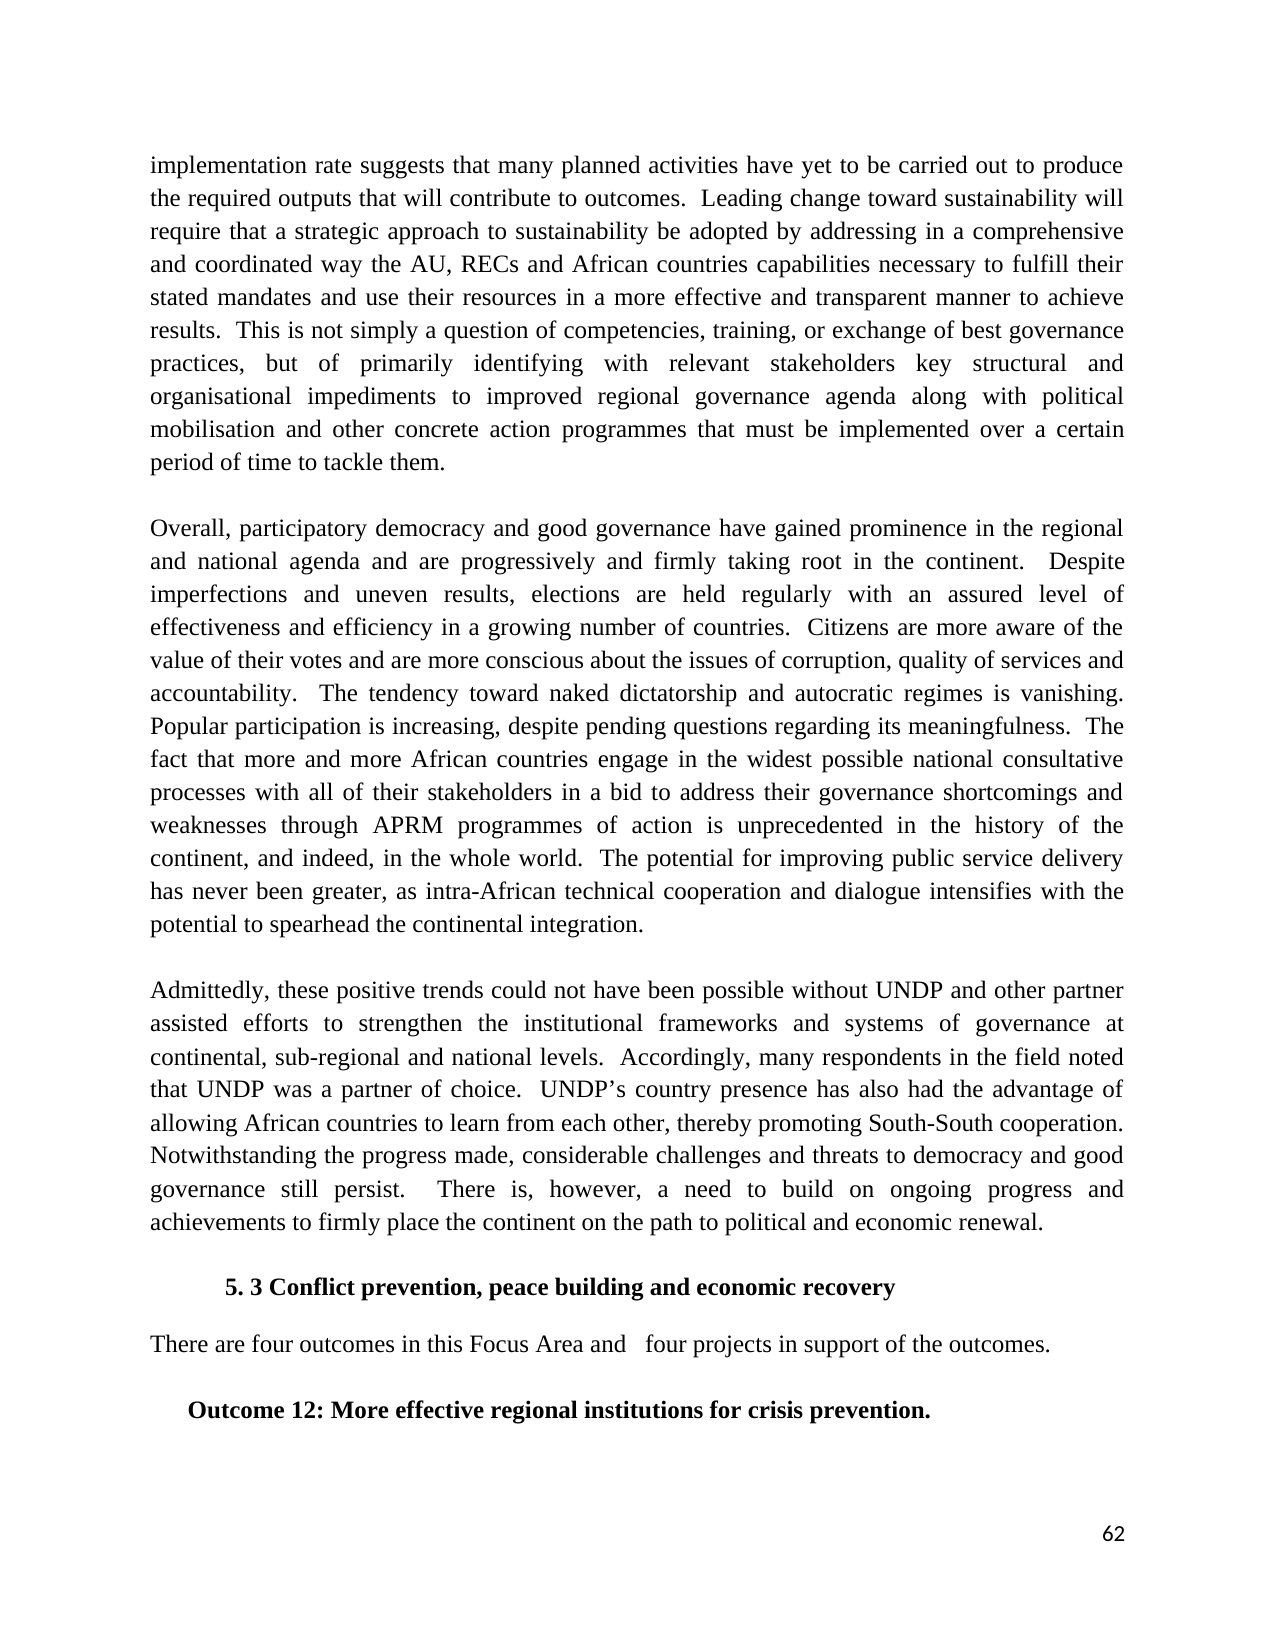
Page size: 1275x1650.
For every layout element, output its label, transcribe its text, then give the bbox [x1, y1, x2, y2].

text Outcome 12: More effective regional institutions for crisis prevention. [187, 1395, 1125, 1424]
list 5. 3 Conflict prevention, peace building and economic recovery [225, 1272, 1125, 1301]
text There are four outcomes in this Focus Area and four projects in support of the outcomes. [150, 1329, 1125, 1358]
text Overall, participatory democracy and good governance have gained prominence in the regional and national agenda and are progressively and firmly taking root in the continent. Despite imperfections and uneven results, elections are held regularly with an assured level of effectiveness and efficiency in a growing number of countries. Citizens are more aware of the value of their votes and are more conscious about the issues of corruption, quality of services and accountability. The tendency toward naked dictatorship and autocratic regimes is vanishing. Popular participation is increasing, despite pending questions regarding its meaningfulness. The fact that more and more African countries engage in the widest possible national consultative processes with all of their stakeholders in a bid to address their governance shortcomings and weaknesses through APRM programmes of action is unprecedented in the history of the continent, and indeed, in the whole world. The potential for improving public service delivery has never been greater, as intra-African technical cooperation and dialogue intensifies with the potential to spearhead the continental integration. [150, 513, 1125, 938]
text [150, 150, 1125, 476]
text Admittedly, these positive trends could not have been possible without UNDP and other partner assisted efforts to strengthen the institutional frameworks and systems of governance at continental, sub-regional and national levels. Accordingly, many respondents in the field noted that UNDP was a partner of choice. UNDP’s country presence has also had the advantage of allowing African countries to learn from each other, thereby promoting South-South cooperation. Notwithstanding the progress made, considerable challenges and threats to democracy and good governance still persist. There is, however, a need to build on ongoing progress and achievements to firmly place the continent on the path to political and economic renewal. [150, 976, 1125, 1235]
